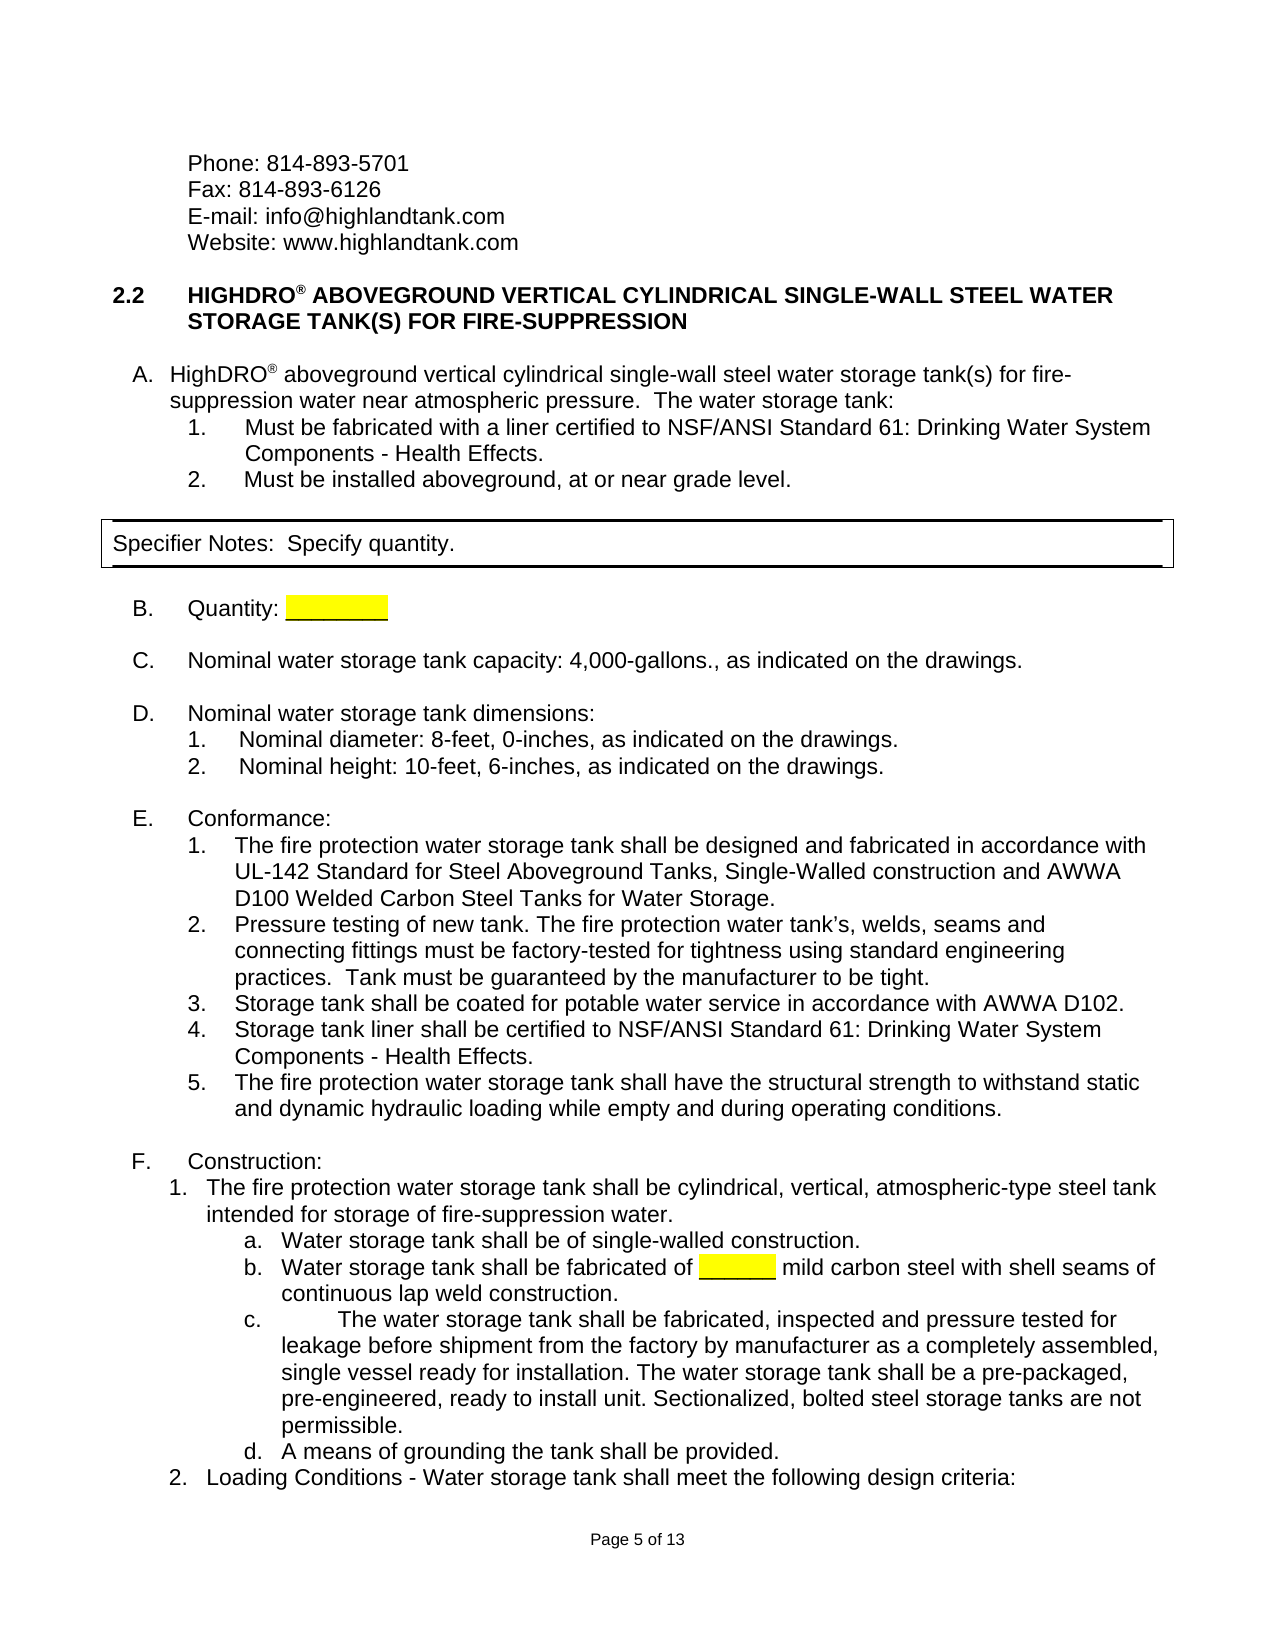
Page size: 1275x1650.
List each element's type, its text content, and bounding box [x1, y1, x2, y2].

list Pressure testing of new tank. The fire protection water tank’s, welds, seams and connecting fittings must be factory-tested for tightness using standard engineering practices. Tank must be guaranteed by the manufacturer to be tight. [187, 911, 1162, 990]
list Storage tank liner shall be certified to NSF/ANSI Standard 61: Drinking Water System Components - Health Effects. [187, 1016, 1162, 1069]
list The fire protection water storage tank shall be designed and fabricated in accordance with UL-142 Standard for Steel Aboveground Tanks, Single-Walled construction and AWWA D100 Welded Carbon Steel Tanks for Water Storage. [187, 832, 1162, 911]
subtitle F. Construction: [131, 1148, 1162, 1174]
subtitle Website: www.highlandtank.com [132, 229, 1162, 255]
table_header Specifier Notes: Specify quantity. [102, 520, 1173, 567]
subtitle E-mail: info@highlandtank.com [132, 203, 1162, 229]
subtitle 1. Must be fabricated with a liner certified to NSF/ANSI Standard 61: Drinking Water System Components - Health Effects. [187, 413, 1162, 466]
list Nominal water storage tank dimensions: [132, 700, 1162, 726]
subtitle Phone: 814-893-5701 [132, 150, 1162, 176]
subtitle HighDRO® aboveground vertical cylindrical single-wall steel water storage tank(s) for fire-suppression water near atmospheric pressure. The water storage tank: [132, 361, 1162, 413]
subtitle STORAGE TANK(S) FOR FIRE-SUPPRESSION [112, 308, 1162, 334]
list Nominal water storage tank capacity: 4,000-gallons., as indicated on the drawings. [132, 647, 1162, 674]
list Conformance: [132, 805, 1162, 832]
subtitle Loading Conditions - Water storage tank shall meet the following design criteria: [169, 1464, 1162, 1491]
list The fire protection water storage tank shall have the structural strength to withstand static and dynamic hydraulic loading while empty and during operating conditions. [187, 1069, 1162, 1122]
list Nominal diameter: 8-feet, 0-inches, as indicated on the drawings. [187, 726, 1162, 753]
list Water storage tank shall be fabricated of ______ mild carbon steel with shell seams of continuous lap weld construction. [244, 1253, 1162, 1306]
subtitle 2. Must be installed aboveground, at or near grade level. [187, 466, 1162, 493]
subtitle 2.2 HIGHDRO® ABOVEGROUND VERTICAL CYLINDRICAL SINGLE-WALL STEEL WATER [112, 282, 1162, 308]
list Storage tank shall be coated for potable water service in accordance with AWWA D102. [187, 990, 1162, 1016]
list The water storage tank shall be fabricated, inspected and pressure tested for leakage before shipment from the factory by manufacturer as a completely assembled, single vessel ready for installation. The water storage tank shall be a pre-packaged, pre-engineered, ready to install unit. Sectionalized, bolted steel storage tanks are not permissible. [244, 1306, 1162, 1438]
list Quantity: ________ [132, 594, 1162, 621]
list The fire protection water storage tank shall be cylindrical, vertical, atmospheric-type steel tank intended for storage of fire-suppression water. [169, 1174, 1162, 1227]
list Nominal height: 10-feet, 6-inches, as indicated on the drawings. [187, 753, 1162, 779]
subtitle Fax: 814-893-6126 [132, 176, 1162, 203]
list A means of grounding the tank shall be provided. [244, 1438, 1162, 1464]
list Water storage tank shall be of single-walled construction. [244, 1227, 1162, 1253]
